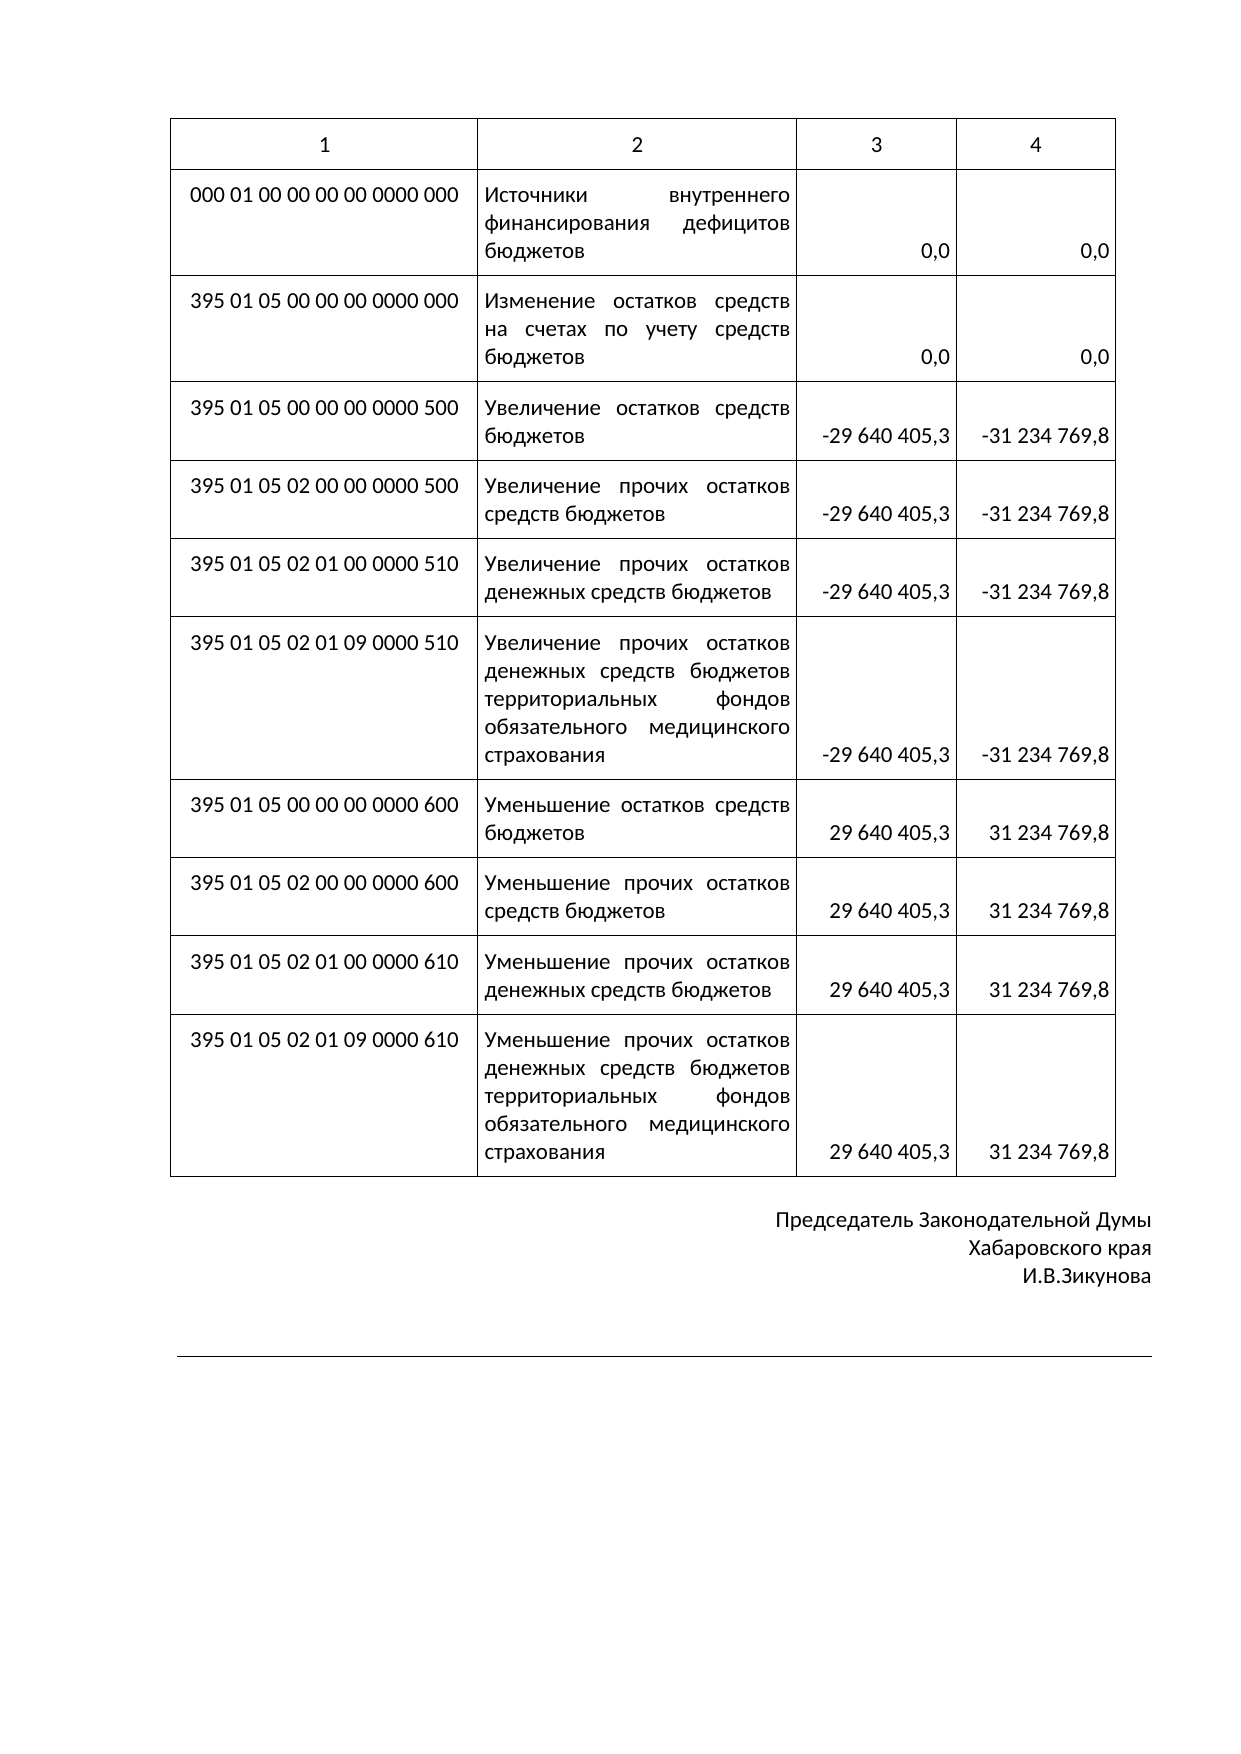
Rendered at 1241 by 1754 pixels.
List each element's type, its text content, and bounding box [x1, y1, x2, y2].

table_cell 395 01 05 02 00 00 0000 600 [171, 858, 477, 935]
table_cell 4 [957, 119, 1115, 168]
table_cell 31 234 769,8 [957, 1015, 1115, 1176]
table_cell Уменьшение прочих остатков денежных средств бюджетов [478, 936, 796, 1013]
table_cell Источники внутреннего финансирования дефицитов бюджетов [478, 170, 796, 275]
table_cell Изменение остатков средств на счетах по учету средств бюджетов [478, 276, 796, 381]
table_cell 29 640 405,3 [797, 858, 956, 935]
table_cell 000 01 00 00 00 00 0000 000 [171, 170, 477, 275]
table_cell 31 234 769,8 [957, 936, 1115, 1013]
table_cell 1 [171, 119, 477, 168]
table_cell 395 01 05 02 01 00 0000 510 [171, 539, 477, 616]
table_cell 2 [478, 119, 796, 168]
text Хабаровского края [177, 1233, 1152, 1261]
table_cell 31 234 769,8 [957, 780, 1115, 857]
table_cell 29 640 405,3 [797, 936, 956, 1013]
table_cell 3 [797, 119, 956, 168]
text Председатель Законодательной Думы [177, 1205, 1152, 1233]
table_cell 395 01 05 02 01 09 0000 510 [171, 617, 477, 778]
table_cell 0,0 [797, 276, 956, 381]
table_cell 0,0 [957, 276, 1115, 381]
table_cell 395 01 05 00 00 00 0000 000 [171, 276, 477, 381]
table_cell -31 234 769,8 [957, 617, 1115, 778]
table_cell 395 01 05 00 00 00 0000 500 [171, 382, 477, 459]
table_cell -31 234 769,8 [957, 461, 1115, 538]
table_cell -31 234 769,8 [957, 539, 1115, 616]
table_cell 395 01 05 02 00 00 0000 500 [171, 461, 477, 538]
table_cell Увеличение прочих остатков денежных средств бюджетов [478, 539, 796, 616]
table_cell -29 640 405,3 [797, 461, 956, 538]
table_cell Уменьшение остатков средств бюджетов [478, 780, 796, 857]
table_cell Уменьшение прочих остатков денежных средств бюджетов территориальных фондов обязательного медицинского страхования [478, 1015, 796, 1176]
table_cell 31 234 769,8 [957, 858, 1115, 935]
table_cell 0,0 [797, 170, 956, 275]
table_cell 395 01 05 02 01 09 0000 610 [171, 1015, 477, 1176]
table_cell 29 640 405,3 [797, 780, 956, 857]
table_cell Уменьшение прочих остатков средств бюджетов [478, 858, 796, 935]
table_cell -29 640 405,3 [797, 617, 956, 778]
table_cell 395 01 05 00 00 00 0000 600 [171, 780, 477, 857]
table_cell -29 640 405,3 [797, 382, 956, 459]
table_cell 395 01 05 02 01 00 0000 610 [171, 936, 477, 1013]
table_cell Увеличение остатков средств бюджетов [478, 382, 796, 459]
table_cell Увеличение прочих остатков средств бюджетов [478, 461, 796, 538]
table_cell -31 234 769,8 [957, 382, 1115, 459]
table_cell -29 640 405,3 [797, 539, 956, 616]
table_cell Увеличение прочих остатков денежных средств бюджетов территориальных фондов обязательного медицинского страхования [478, 617, 796, 778]
table_cell 29 640 405,3 [797, 1015, 956, 1176]
table_cell 0,0 [957, 170, 1115, 275]
text И.В.Зикунова [177, 1261, 1152, 1289]
